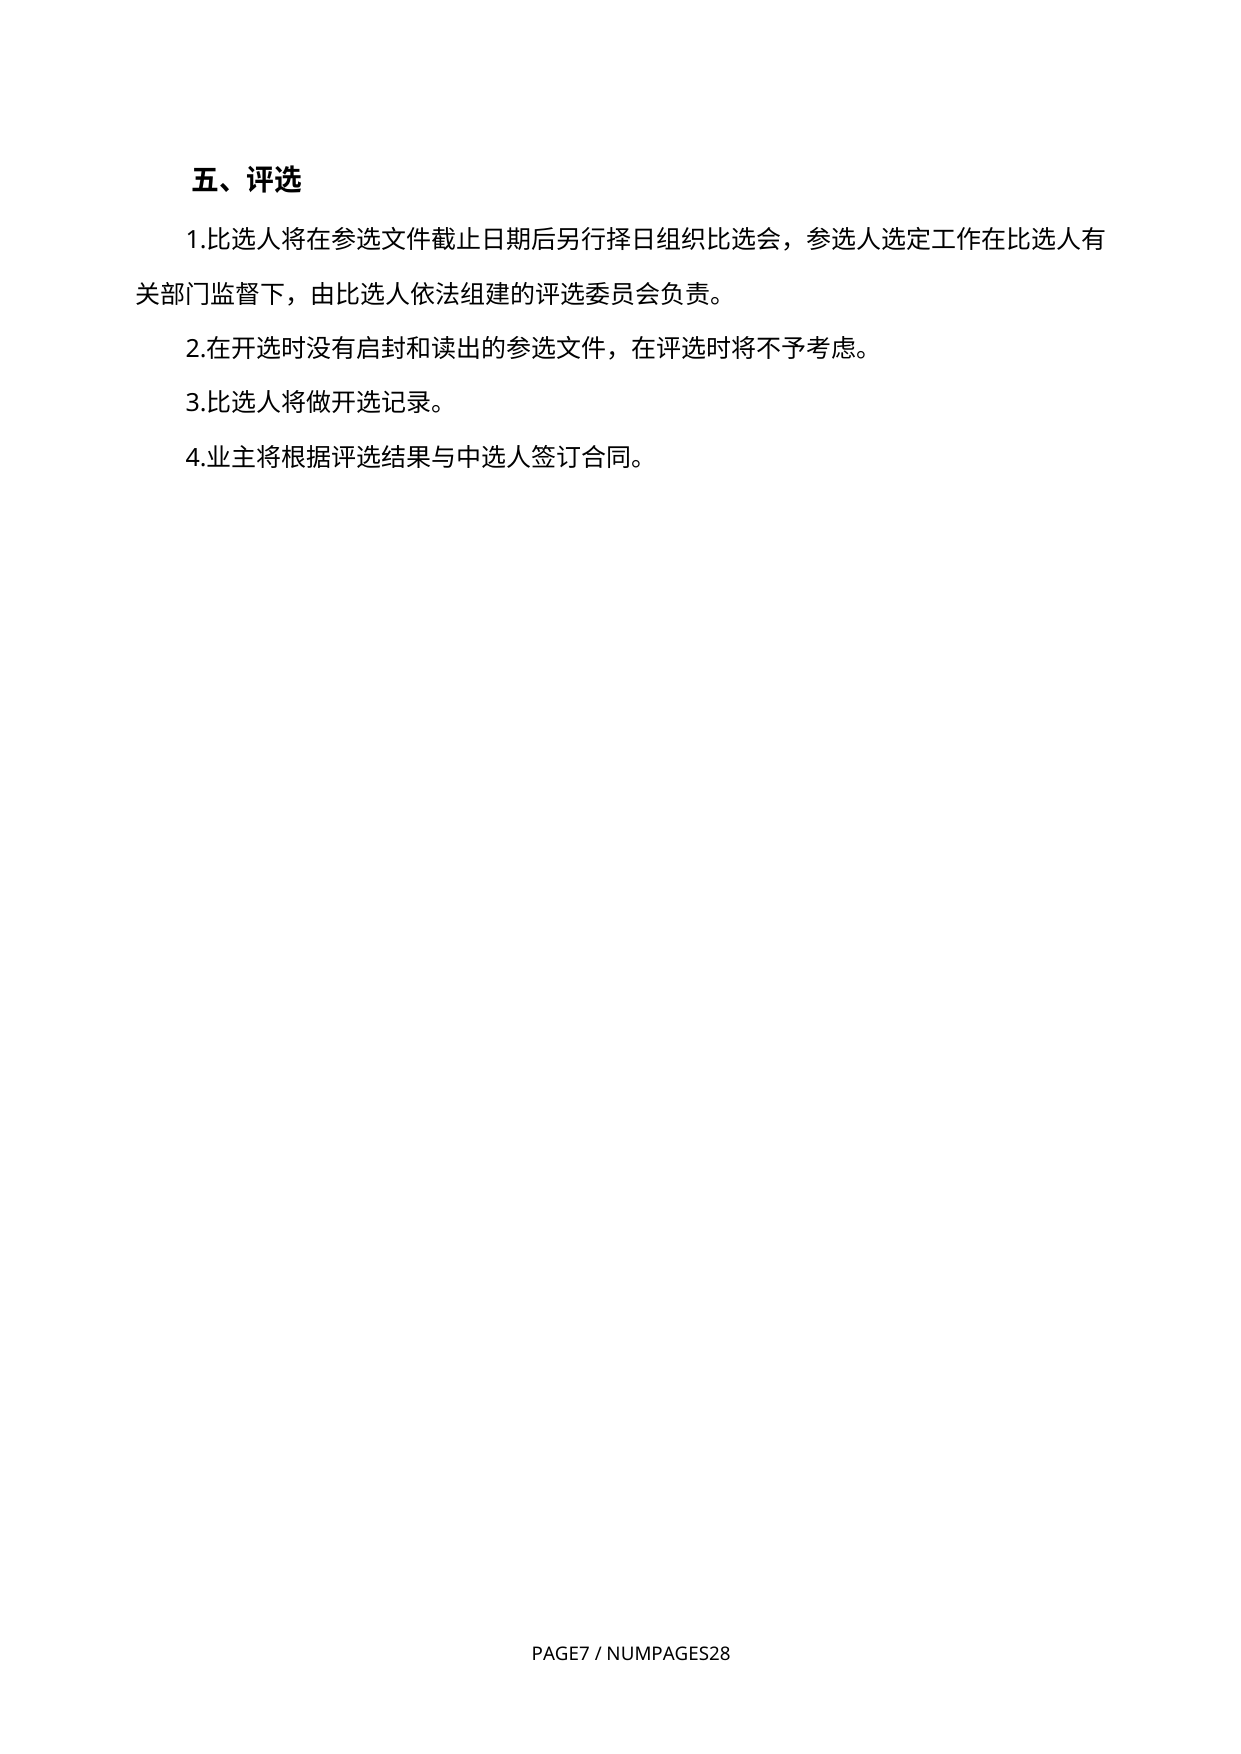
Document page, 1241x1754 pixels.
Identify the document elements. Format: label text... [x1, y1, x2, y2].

text 2.在开选时没有启封和读出的参选文件，在评选时将不予考虑。 [135, 328, 1109, 365]
text 五、评选 [135, 156, 1121, 198]
text 3.比选人将做开选记录。 [135, 383, 1109, 419]
text 4.业主将根据评选结果与中选人签订合同。 [135, 437, 1109, 473]
text 1.比选人将在参选文件截止日期后另行择日组织比选会，参选人选定工作在比选人有关部门监督下，由比选人依法组建的评选委员会负责。 [135, 220, 1109, 310]
